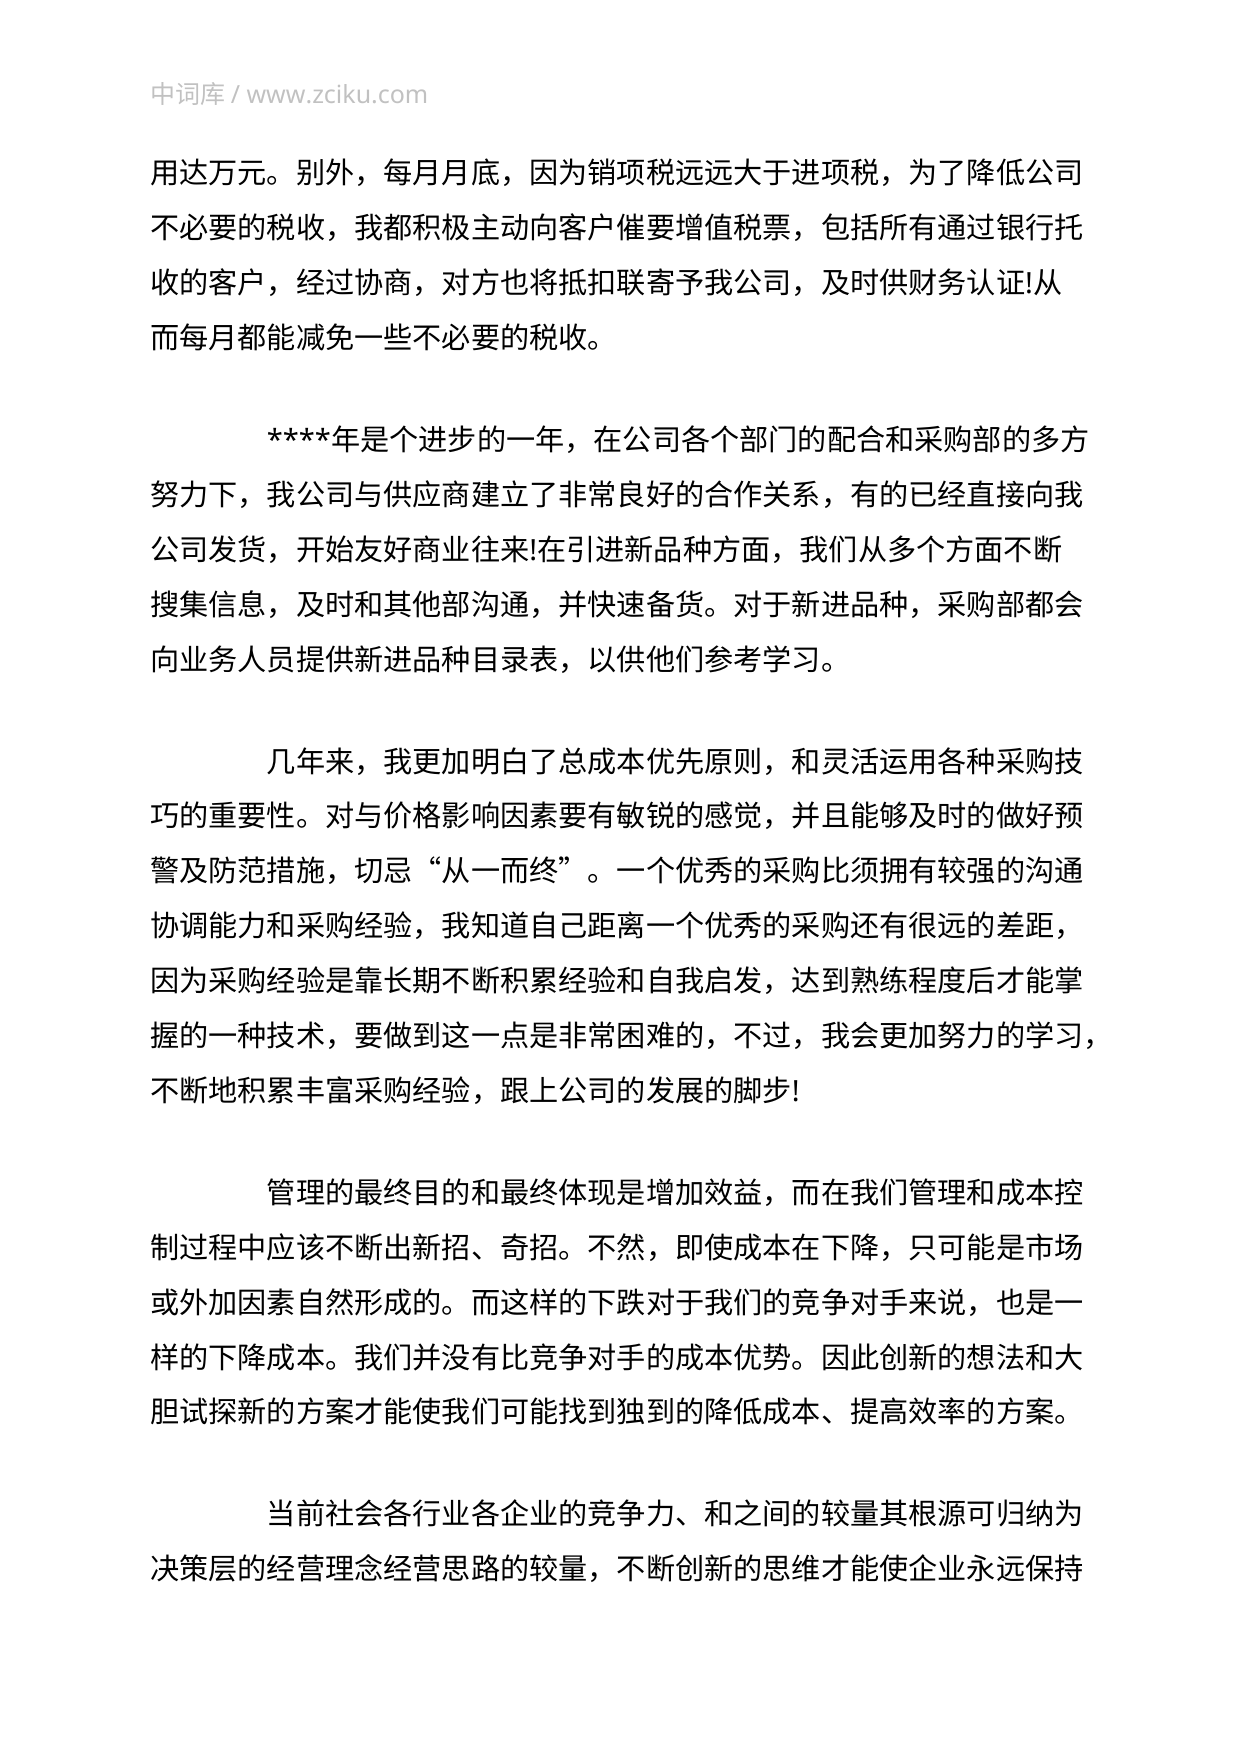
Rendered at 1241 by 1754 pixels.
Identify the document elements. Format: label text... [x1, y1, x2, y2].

text 管理的最终目的和最终体现是增加效益，而在我们管理和成本控制过程中应该不断出新招、奇招。不然，即使成本在下降，只可能是市场或外加因素自然形成的。而这样的下跌对于我们的竞争对手来说，也是一样的下降成本。我们并没有比竞争对手的成本优势。因此创新的想法和大胆试探新的方案才能使我们可能找到独到的降低成本、提高效率的方案。 [150, 1169, 1090, 1431]
text ****年是个进步的一年，在公司各个部门的配合和采购部的多方努力下，我公司与供应商建立了非常良好的合作关系，有的已经直接向我公司发货，开始友好商业往来!在引进新品种方面，我们从多个方面不断搜集信息，及时和其他部沟通，并快速备货。对于新进品种，采购部都会向业务人员提供新进品种目录表，以供他们参考学习。 [150, 417, 1090, 679]
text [150, 150, 1090, 357]
text 几年来，我更加明白了总成本优先原则，和灵活运用各种采购技巧的重要性。对与价格影响因素要有敏锐的感觉，并且能够及时的做好预警及防范措施，切忌“从一而终”。一个优秀的采购比须拥有较强的沟通协调能力和采购经验，我知道自己距离一个优秀的采购还有很远的差距，因为采购经验是靠长期不断积累经验和自我启发，达到熟练程度后才能掌握的一种技术，要做到这一点是非常困难的，不过，我会更加努力的学习，不断地积累丰富采购经验，跟上公司的发展的脚步! [150, 738, 1090, 1110]
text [150, 1491, 1090, 1588]
